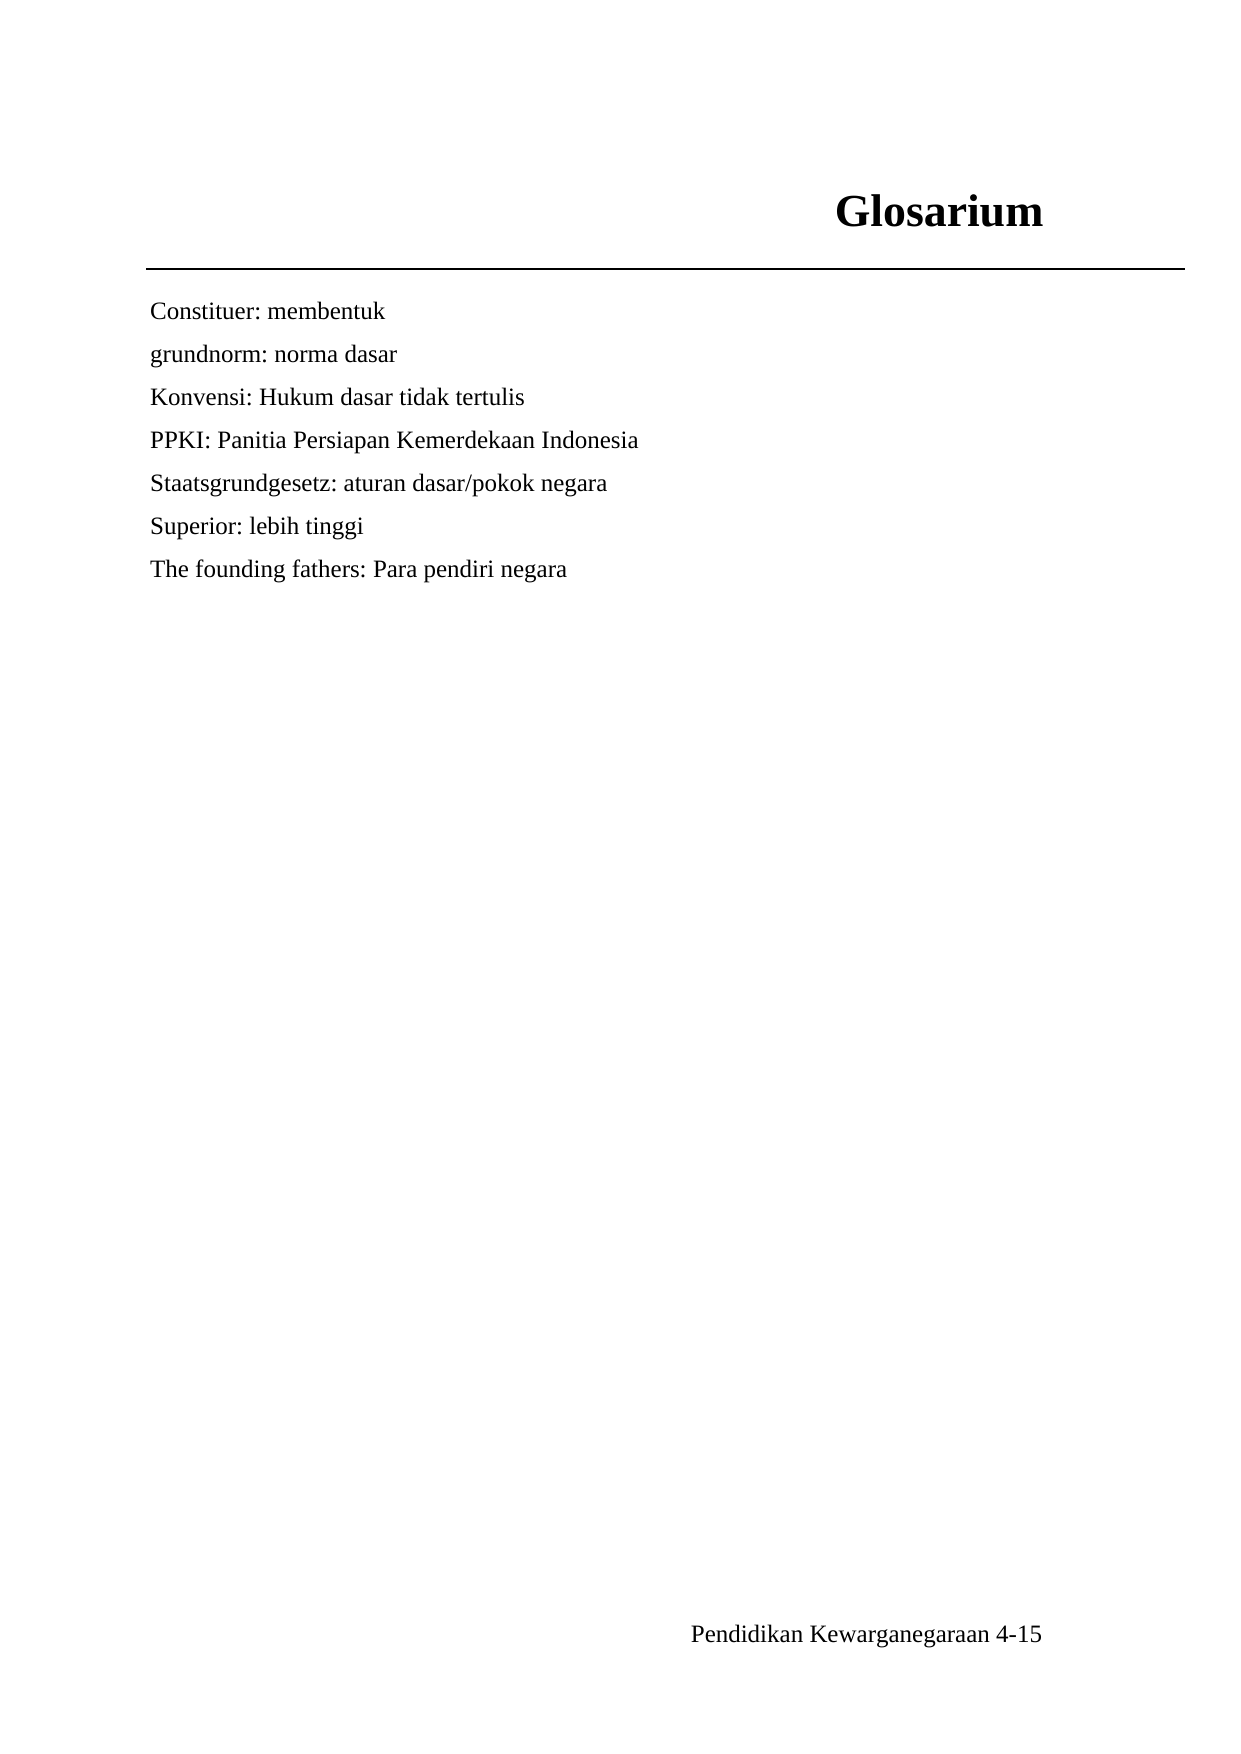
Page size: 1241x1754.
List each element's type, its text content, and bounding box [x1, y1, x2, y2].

text Konvensi: Hukum dasar tidak tertulis [150, 382, 923, 411]
text The founding fathers: Para pendiri negara [150, 554, 923, 583]
subtitle Glosarium [834, 183, 1090, 236]
text PPKI: Panitia Persiapan Kemerdekaan Indonesia [150, 425, 923, 454]
text grundnorm: norma dasar [150, 339, 923, 368]
text Superior: lebih tinggi [150, 511, 923, 540]
text Staatsgrundgesetz: aturan dasar/pokok negara [150, 468, 923, 497]
text Constituer: membentuk [150, 296, 923, 324]
